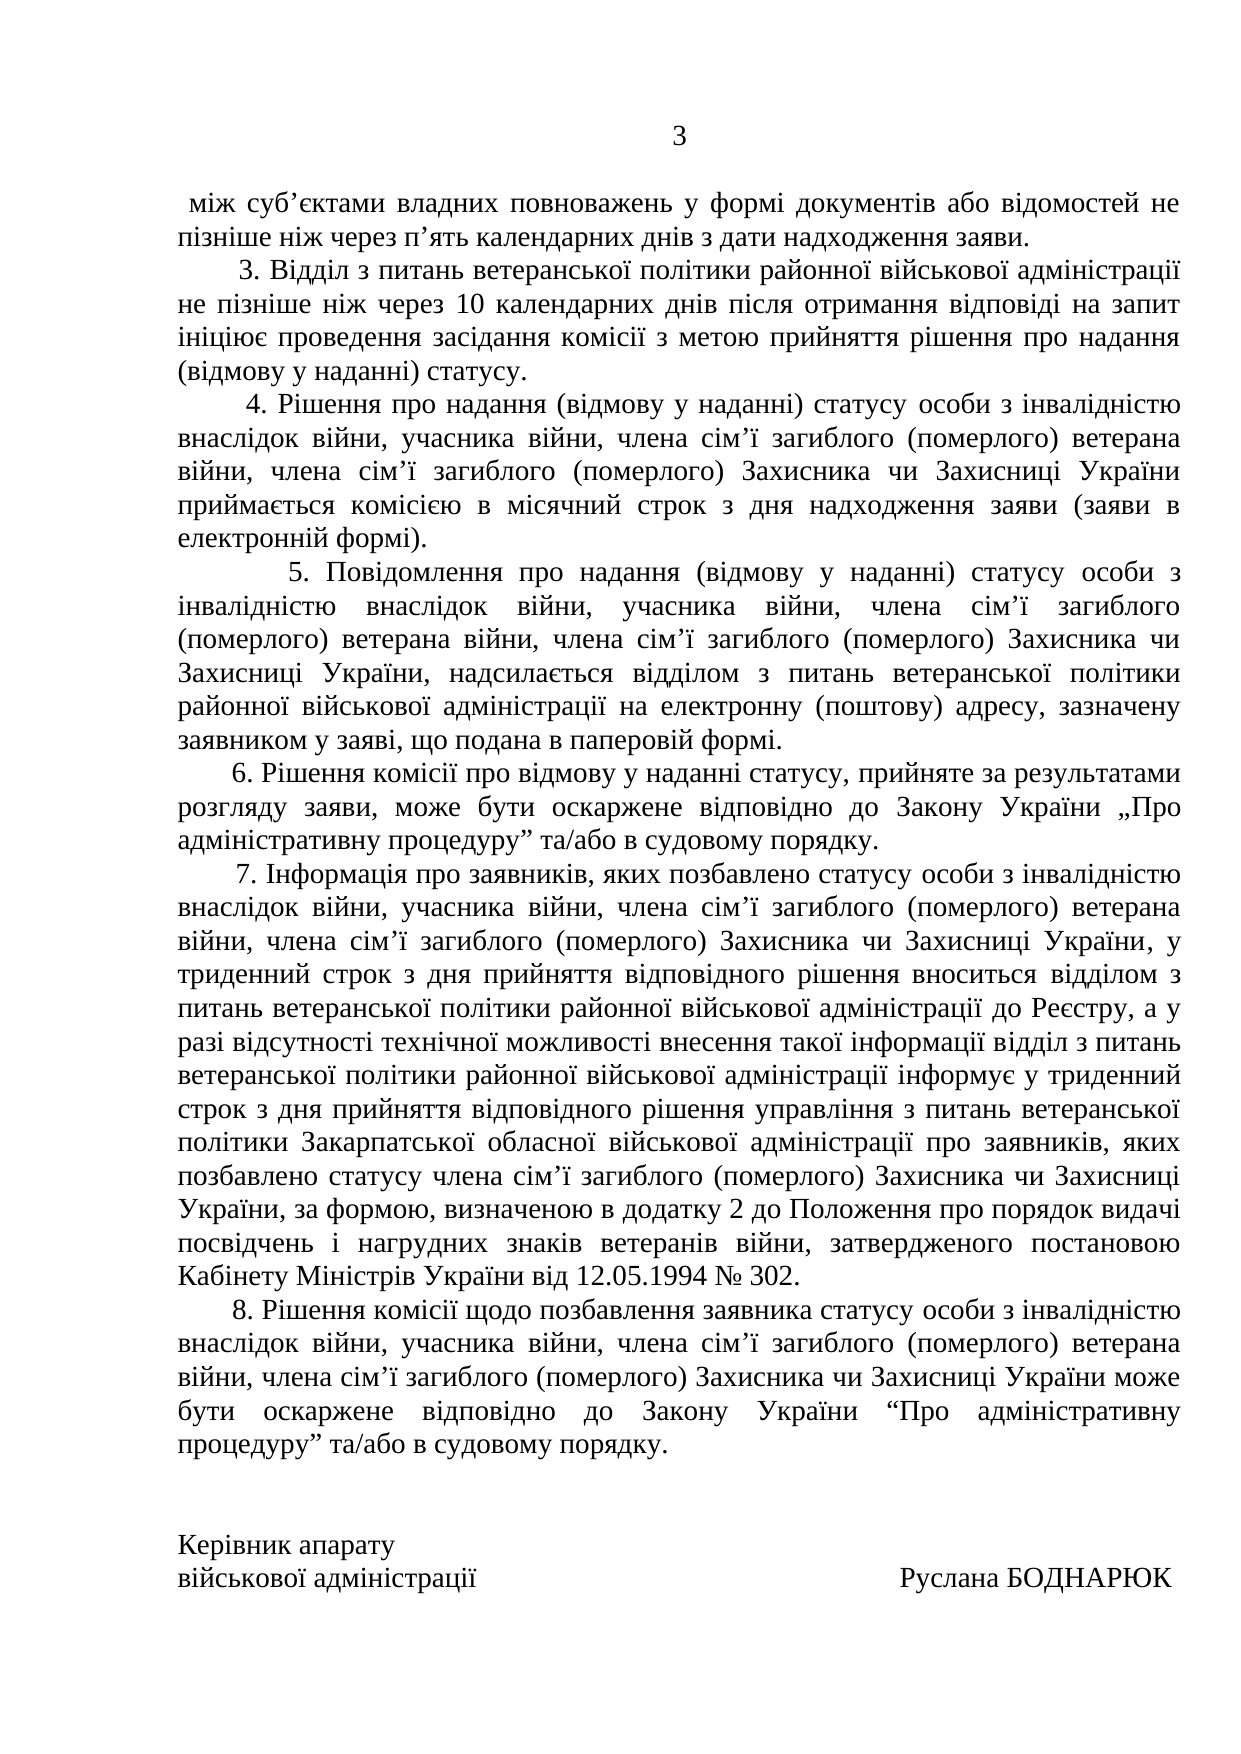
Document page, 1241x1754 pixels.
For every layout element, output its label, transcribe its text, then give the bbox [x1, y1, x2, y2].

text між суб’єктами владних повноважень у формі документів або відомостей не пізніше ніж через п’ять календарних днів з дати надходження заяви. [177, 185, 1181, 252]
text 4. Рішення про надання (відмову у наданні) статусу особи з інвалідністю внаслідок війни, учасника війни, члена сім’ї загиблого (померлого) ветерана війни, члена сім’ї загиблого (померлого) Захисника чи Захисниці України приймається комісією в місячний строк з дня надходження заяви (заяви в електронній формі). [177, 386, 1181, 554]
text 6. Рішення комісії про відмову у наданні статусу, прийняте за результатами розгляду заяви, може бути оскаржене відповідно до Закону України „Про адміністративну процедуру” та/або в судовому порядку. [177, 755, 1181, 856]
text військової адміністрації Руслана БОДНАРЮК [177, 1560, 1181, 1594]
text 7. Інформація про заявників, яких позбавлено статусу особи з інвалідністю внаслідок війни, учасника війни, члена сім’ї загиблого (померлого) ветерана війни, члена сім’ї загиблого (померлого) Захисника чи Захисниці України, у триденний строк з дня прийняття відповідного рішення вноситься відділом з питань ветеранської політики районної військової адміністрації до Реєстру, а у разі відсутності технічної можливості внесення такої інформації відділ з питань ветеранської політики районної військової адміністрації інформує у триденний строк з дня прийняття відповідного рішення управління з питань ветеранської політики Закарпатської обласної військової адміністрації про заявників, яких позбавлено статусу члена сім’ї загиблого (померлого) Захисника чи Захисниці України, за формою, визначеною в додатку 2 до Положення про порядок видачі посвідчень і нагрудних знаків ветеранів війни, затвердженого постановою Кабінету Міністрів України від 12.05.1994 № 302. [177, 856, 1181, 1292]
text 3. Відділ з питань ветеранської політики районної військової адміністрації не пізніше ніж через 10 календарних днів після отримання відповіді на запит ініціює проведення засідання комісії з метою прийняття рішення про надання (відмову у наданні) статусу. [177, 252, 1181, 386]
text 8. Рішення комісії щодо позбавлення заявника статусу особи з інвалідністю внаслідок війни, учасника війни, члена сім’ї загиблого (померлого) ветерана війни, члена сім’ї загиблого (померлого) Захисника чи Захисниці України може бути оскаржене відповідно до Закону України “Про адміністративну процедуру” та/або в судовому порядку. [177, 1292, 1181, 1460]
text Керівник апарату [177, 1527, 1181, 1560]
text 5. Повідомлення про надання (відмову у наданні) статусу особи з інвалідністю внаслідок війни, учасника війни, члена сім’ї загиблого (померлого) ветерана війни, члена сім’ї загиблого (померлого) Захисника чи Захисниці України, надсилається відділом з питань ветеранської політики районної військової адміністрації на електронну (поштову) адресу, зазначену заявником у заяві, що подана в паперовій формі. [177, 554, 1181, 755]
text 3 [177, 118, 1181, 152]
